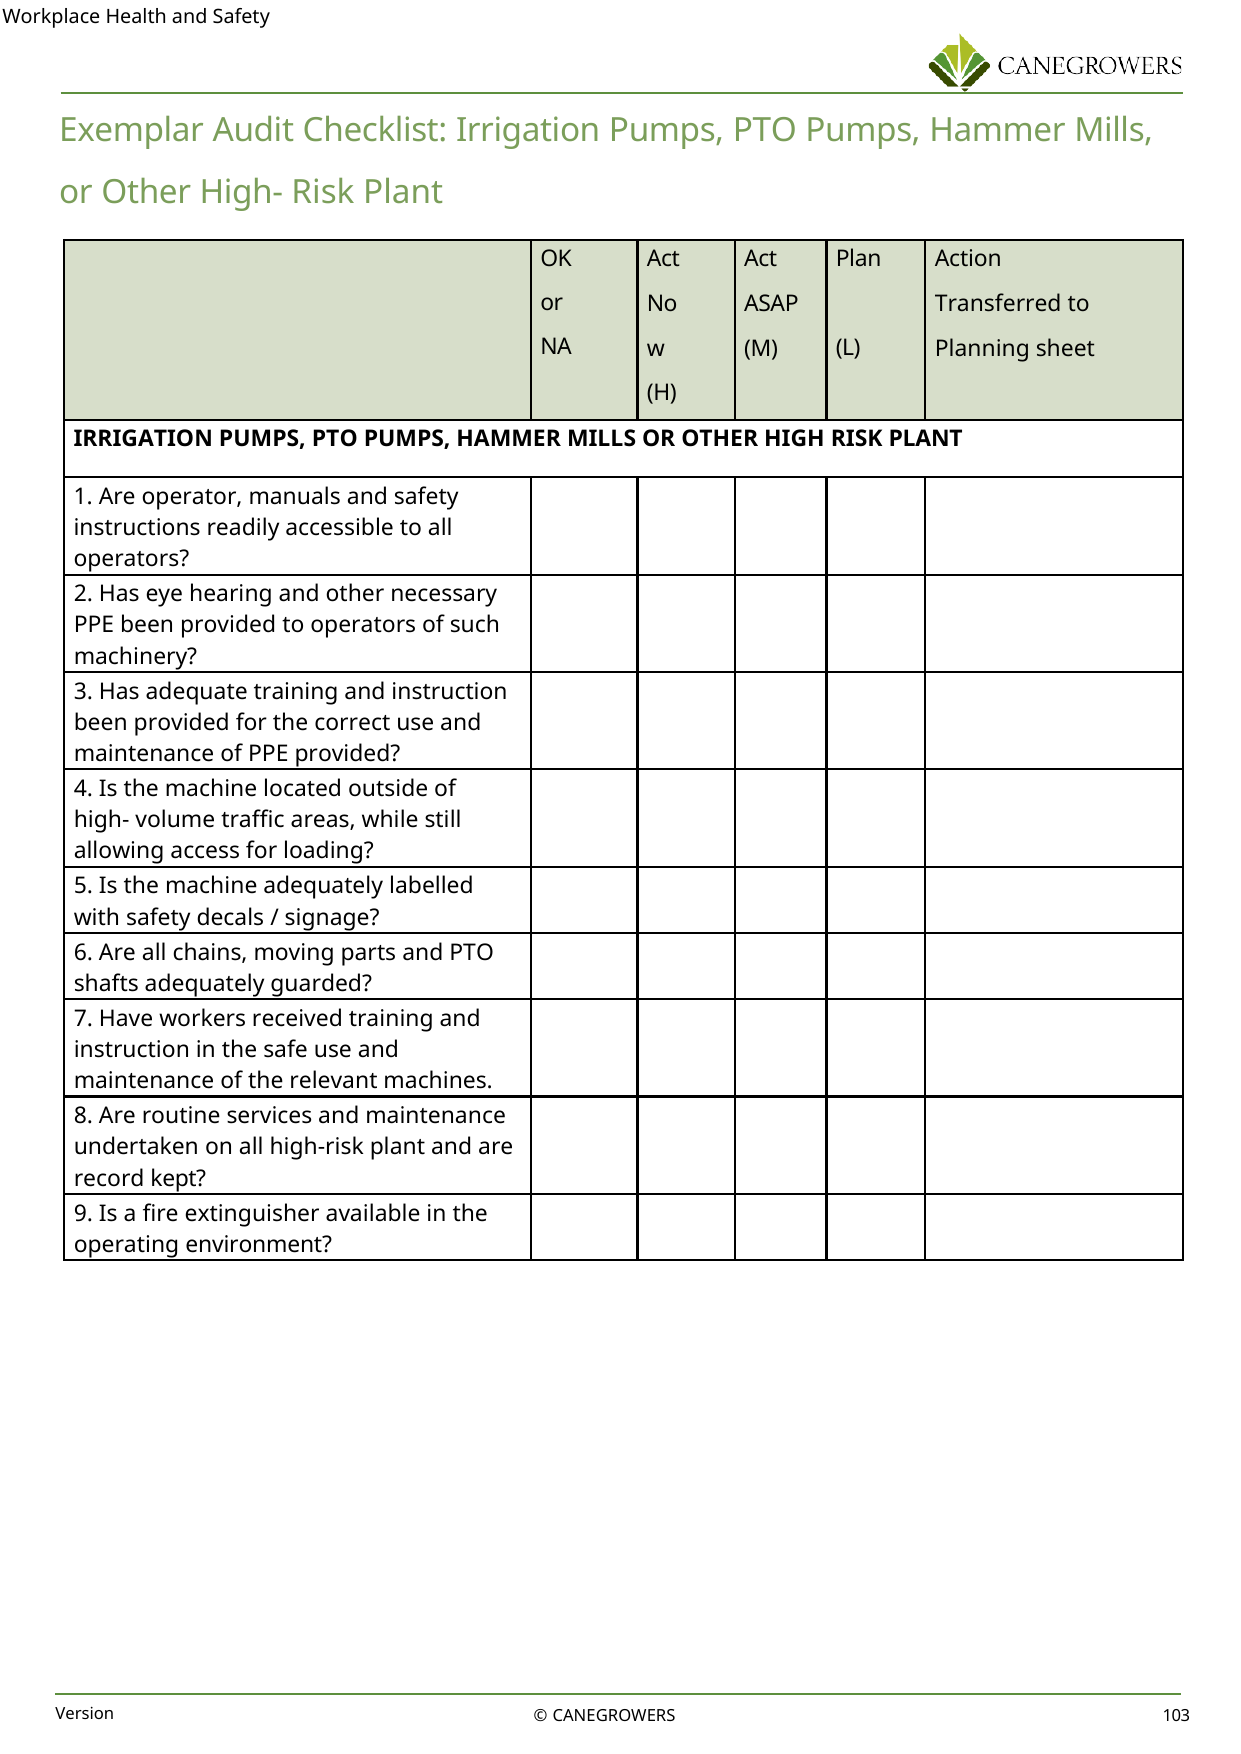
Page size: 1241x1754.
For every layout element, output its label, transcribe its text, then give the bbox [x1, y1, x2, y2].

table_cell [639, 934, 734, 998]
table_cell [828, 673, 924, 768]
table_cell 5. Is the machine adequately labelled with safety decals / signage? [65, 868, 530, 932]
table_cell 1. Are operator, manuals and safety instructions readily accessible to all operators? [65, 478, 530, 573]
table_cell [736, 1195, 825, 1259]
table_cell [926, 868, 1182, 932]
table_cell [736, 1000, 825, 1095]
table_cell [532, 1098, 636, 1193]
table_cell [736, 770, 825, 866]
table_cell [639, 1098, 734, 1193]
table_cell 6. Are all chains, moving parts and PTO shafts adequately guarded? [65, 934, 530, 998]
table_cell [828, 576, 924, 671]
table_cell [736, 673, 825, 768]
table_cell [926, 934, 1182, 998]
table_cell [828, 478, 924, 573]
table_cell [736, 576, 825, 671]
table_cell [639, 1000, 734, 1095]
table_cell [926, 1195, 1182, 1259]
table_cell 3. Has adequate training and instruction been provided for the correct use and maintenance of PPE provided? [65, 673, 530, 768]
table_cell [828, 868, 924, 932]
table_cell [926, 1000, 1182, 1095]
table_header OK or NA [532, 241, 636, 419]
table_cell [828, 1098, 924, 1193]
picture [928, 33, 1182, 92]
table_cell [639, 1195, 734, 1259]
table_cell IRRIGATION PUMPS, PTO PUMPS, HAMMER MILLS OR OTHER HIGH RISK PLANT [65, 421, 1182, 476]
table_cell [639, 770, 734, 866]
table_cell [926, 576, 1182, 671]
table_cell 4. Is the machine located outside of high- volume traffic areas, while still allowing access for loading? [65, 770, 530, 866]
table_cell [736, 868, 825, 932]
table_cell 2. Has eye hearing and other necessary PPE been provided to operators of such machinery? [65, 576, 530, 671]
table_cell [532, 478, 636, 573]
table_cell [532, 1000, 636, 1095]
table_cell [532, 673, 636, 768]
table_cell [532, 934, 636, 998]
table_cell [828, 1000, 924, 1095]
table_cell [828, 1195, 924, 1259]
table_cell 9. Is a fire extinguisher available in the operating environment? [65, 1195, 530, 1259]
table_header [65, 241, 530, 419]
table_cell [828, 770, 924, 866]
table_cell [532, 770, 636, 866]
table_cell [926, 478, 1182, 573]
table_cell 7. Have workers received training and instruction in the safe use and maintenance of the relevant machines. [65, 1000, 530, 1095]
table_header Act ASAP (M) [736, 241, 825, 419]
table_header Act Now (H) [639, 241, 734, 419]
table_cell [532, 868, 636, 932]
table_cell [926, 1098, 1182, 1193]
table_cell [736, 1098, 825, 1193]
table_cell [736, 934, 825, 998]
table_cell [532, 1195, 636, 1259]
table_cell [926, 673, 1182, 768]
table_cell [926, 770, 1182, 866]
text Exemplar Audit Checklist: Irrigation Pumps, PTO Pumps, Hammer Mills, or Other High- Risk Plant [59, 106, 1194, 213]
table_cell [639, 478, 734, 573]
table_cell [639, 868, 734, 932]
table_cell [639, 576, 734, 671]
table_cell [736, 478, 825, 573]
table_cell [639, 673, 734, 768]
table_cell [828, 934, 924, 998]
table_cell 8. Are routine services and maintenance undertaken on all high-risk plant and are record kept? [65, 1098, 530, 1193]
table_header Plan (L) [828, 241, 924, 419]
table_header Action Transferred to Planning sheet [926, 241, 1182, 419]
table_cell [532, 576, 636, 671]
